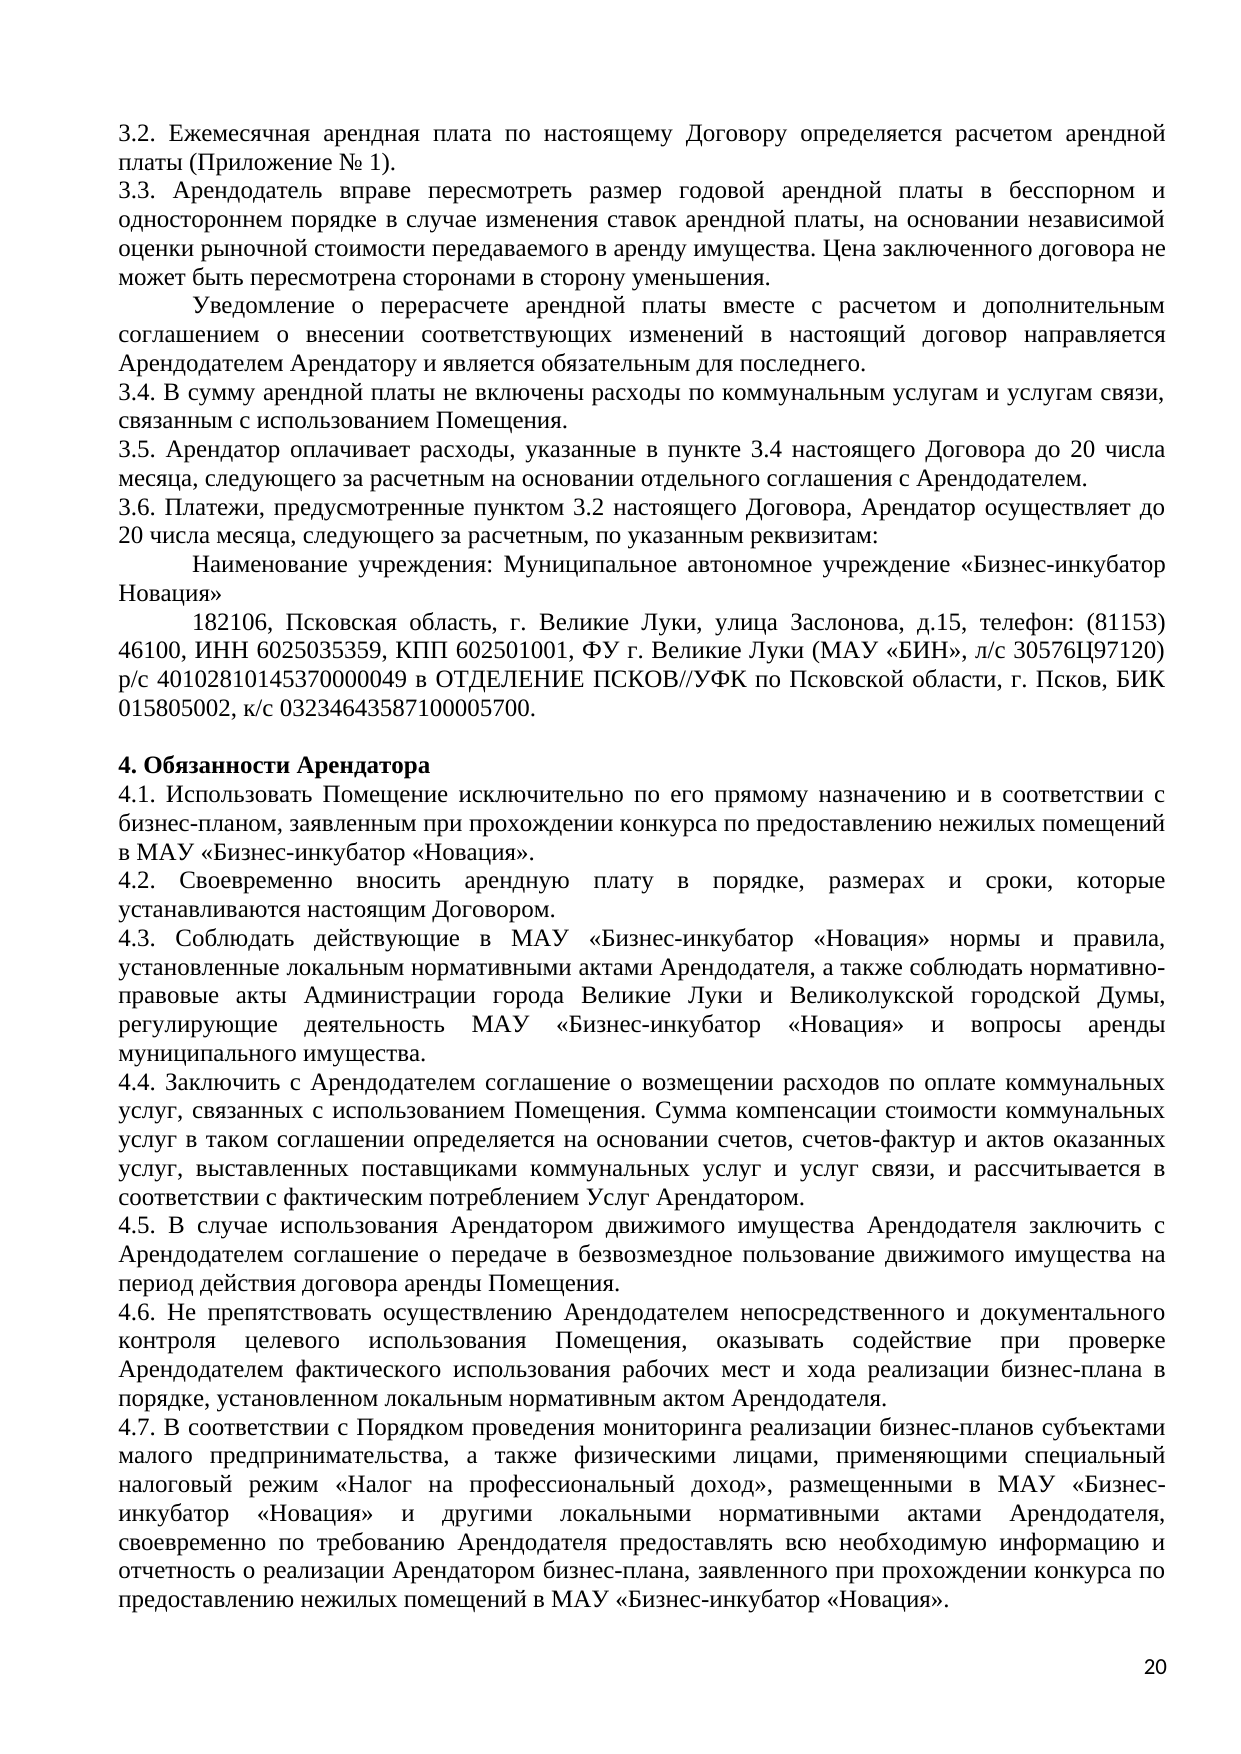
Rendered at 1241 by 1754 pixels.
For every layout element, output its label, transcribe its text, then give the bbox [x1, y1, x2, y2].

text 3.6. Платежи, предусмотренные пунктом 3.2 настоящего Договора, Арендатор осуществляет до 20 числа месяца, следующего за расчетным, по указанным реквизитам: [118, 492, 1167, 549]
text 4.1. Использовать Помещение исключительно по его прямому назначению и в соответствии с бизнес-планом, заявленным при прохождении конкурса по предоставлению нежилых помещений в МАУ «Бизнес-инкубатор «Новация». [118, 779, 1167, 866]
text 4. Обязанности Арендатора [118, 751, 1167, 779]
text 3.5. Арендатор оплачивает расходы, указанные в пункте 3.4 настоящего Договора до 20 числа месяца, следующего за расчетным на основании отдельного соглашения с Арендодателем. [118, 434, 1167, 492]
text 3.4. В сумму арендной платы не включены расходы по коммунальным услугам и услугам связи, связанным с использованием Помещения. [118, 377, 1167, 434]
text 4.2. Своевременно вносить арендную плату в порядке, размерах и сроки, которые устанавливаются настоящим Договором. [118, 866, 1167, 923]
text Уведомление о перерасчете арендной платы вместе с расчетом и дополнительным соглашением о внесении соответствующих изменений в настоящий договор направляется Арендодателем Арендатору и является обязательным для последнего. [118, 291, 1167, 377]
text 4.7. В соответствии с Порядком проведения мониторинга реализации бизнес-планов субъектами малого предпринимательства, а также физическими лицами, применяющими специальный налоговый режим «Налог на профессиональный доход», размещенными в МАУ «Бизнес-инкубатор «Новация» и другими локальными нормативными актами Арендодателя, своевременно по требованию Арендодателя предоставлять всю необходимую информацию и отчетность о реализации Арендатором бизнес-плана, заявленного при прохождении конкурса по предоставлению нежилых помещений в МАУ «Бизнес-инкубатор «Новация». [118, 1412, 1167, 1613]
text 3.3. Арендодатель вправе пересмотреть размер годовой арендной платы в бесспорном и одностороннем порядке в случае изменения ставок арендной платы, на основании независимой оценки рыночной стоимости передаваемого в аренду имущества. Цена заключенного договора не может быть пересмотрена сторонами в сторону уменьшения. [118, 176, 1167, 291]
text 4.3. Соблюдать действующие в МАУ «Бизнес-инкубатор «Новация» нормы и правила, установленные локальным нормативными актами Арендодателя, а также соблюдать нормативно-правовые акты Администрации города Великие Луки и Великолукской городской Думы, регулирующие деятельность МАУ «Бизнес-инкубатор «Новация» и вопросы аренды муниципального имущества. [118, 923, 1167, 1067]
text 4.4. Заключить с Арендодателем соглашение о возмещении расходов по оплате коммунальных услуг, связанных с использованием Помещения. Сумма компенсации стоимости коммунальных услуг в таком соглашении определяется на основании счетов, счетов-фактур и актов оказанных услуг, выставленных поставщиками коммунальных услуг и услуг связи, и рассчитывается в соответствии с фактическим потреблением Услуг Арендатором. [118, 1067, 1167, 1211]
text 3.2. Ежемесячная арендная плата по настоящему Договору определяется расчетом арендной платы (Приложение № 1). [118, 118, 1167, 176]
text Наименование учреждения: Муниципальное автономное учреждение «Бизнес-инкубатор Новация» [118, 549, 1167, 607]
text 182106, Псковская область, г. Великие Луки, улица Заслонова, д.15, телефон: (81153) 46100, ИНН 6025035359, КПП 602501001, ФУ г. Великие Луки (МАУ «БИН», л/с 30576Ц97120) р/с 40102810145370000049 в ОТДЕЛЕНИЕ ПСКОВ//УФК по Псковской области, г. Псков, БИК 015805002, к/с 03234643587100005700. [118, 607, 1167, 722]
text 4.6. Не препятствовать осуществлению Арендодателем непосредственного и документального контроля целевого использования Помещения, оказывать содействие при проверке Арендодателем фактического использования рабочих мест и хода реализации бизнес-плана в порядке, установленном локальным нормативным актом Арендодателя. [118, 1297, 1167, 1412]
text 4.5. В случае использования Арендатором движимого имущества Арендодателя заключить с Арендодателем соглашение о передаче в безвозмездное пользование движимого имущества на период действия договора аренды Помещения. [118, 1211, 1167, 1297]
